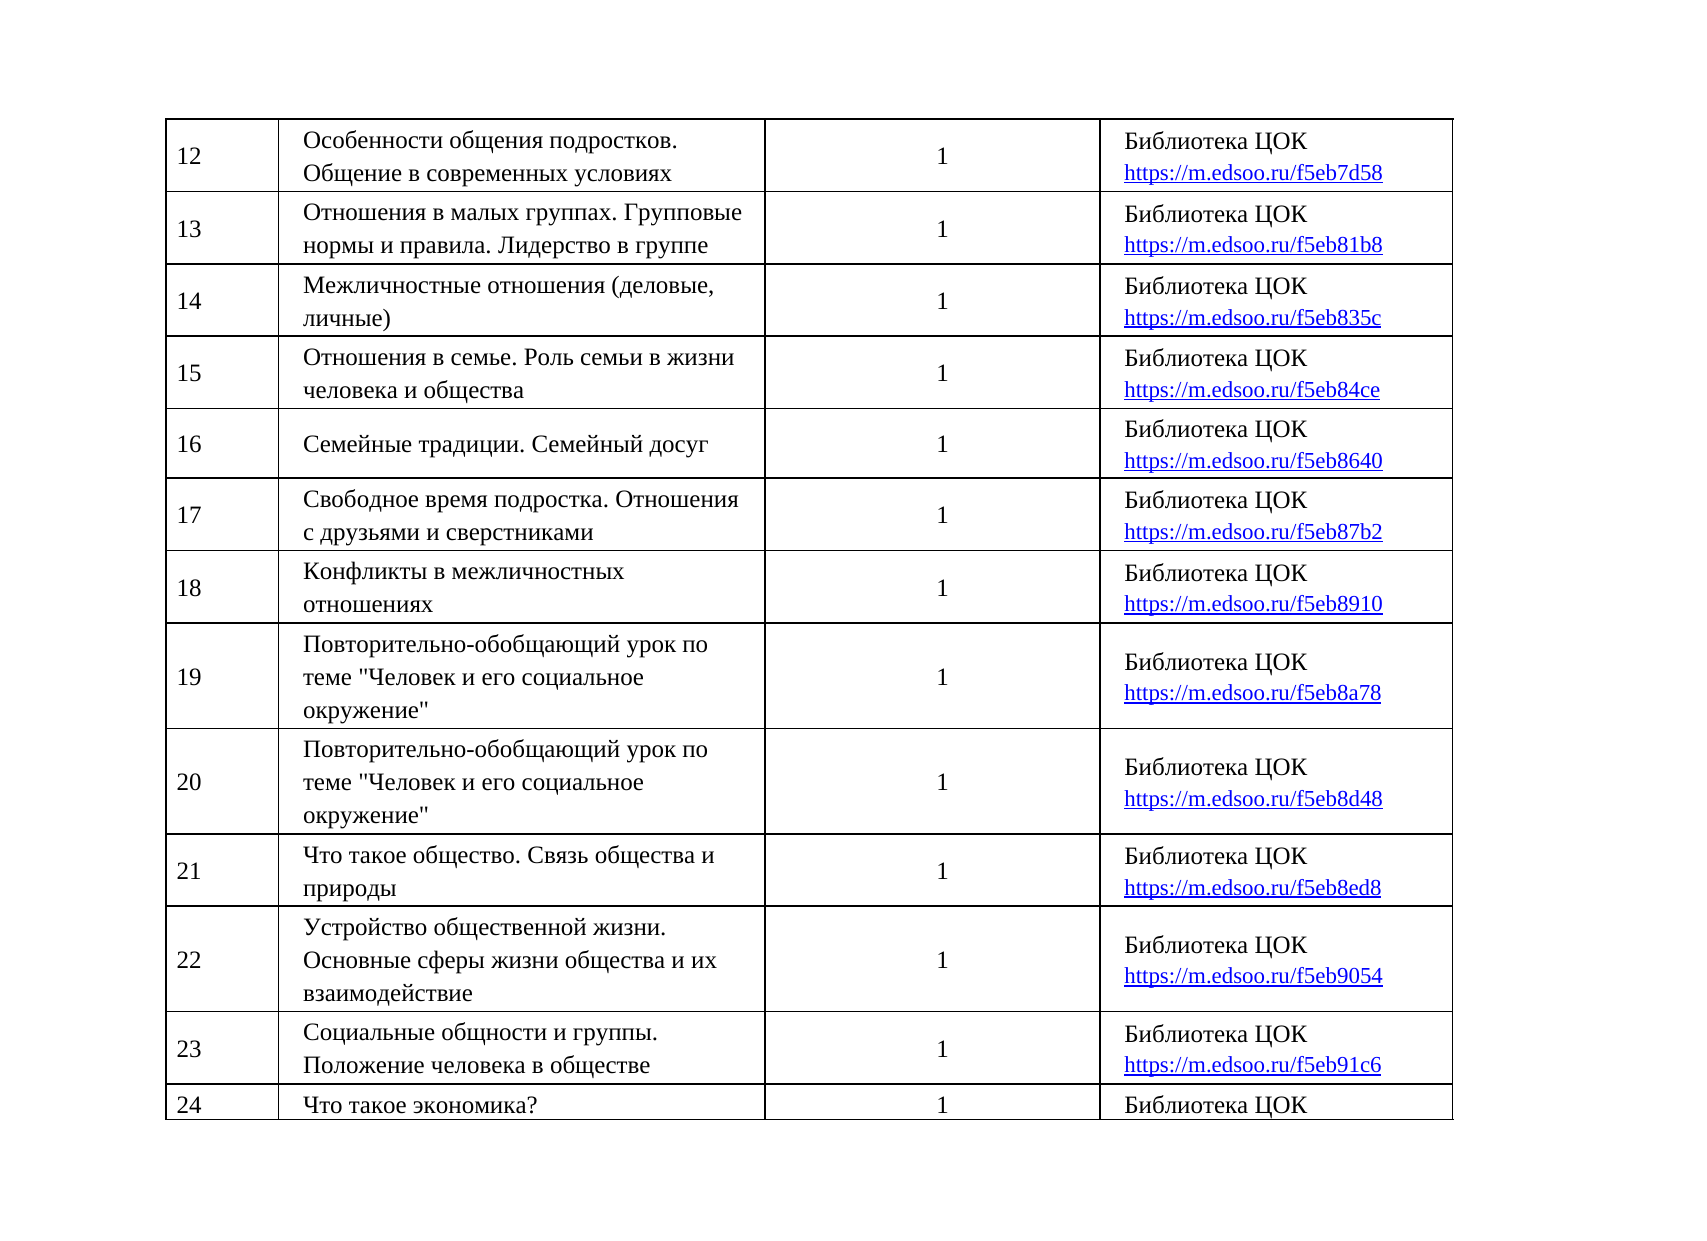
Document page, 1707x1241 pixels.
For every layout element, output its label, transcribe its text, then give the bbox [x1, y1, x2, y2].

table_cell 1 [766, 624, 1099, 727]
table_cell Библиотека ЦОК https://m.edsoo.ru/f5eb8910 [1101, 551, 1452, 622]
table_cell Библиотека ЦОК https://m.edsoo.ru/f5eb84ce [1101, 337, 1452, 408]
table_cell 1 [766, 551, 1099, 622]
table_cell Что такое общество. Связь общества и природы [279, 835, 764, 905]
table_cell 1 [766, 337, 1099, 408]
table_cell Библиотека ЦОК https://m.edsoo.ru/f5eb835c [1101, 265, 1452, 335]
table_cell Социальные общности и группы. Положение человека в обществе [279, 1012, 764, 1083]
table_cell Свободное время подростка. Отношения с друзьями и сверстниками [279, 479, 764, 550]
table_cell Библиотека ЦОК https://m.edsoo.ru/f5eb91c6 [1101, 1012, 1452, 1083]
table_cell 1 [766, 729, 1099, 833]
table_cell 1 [766, 1085, 1099, 1119]
table_cell 1 [766, 835, 1099, 905]
table_cell Особенности общения подростков. Общение в современных условиях [279, 120, 764, 191]
table_cell Отношения в малых группах. Групповые нормы и правила. Лидерство в группе [279, 192, 764, 263]
table_cell 24 [167, 1085, 278, 1119]
table_cell 19 [167, 624, 278, 727]
table_cell 1 [766, 120, 1099, 191]
table_cell Межличностные отношения (деловые, личные) [279, 265, 764, 335]
table_cell 1 [766, 192, 1099, 263]
table_cell 23 [167, 1012, 278, 1083]
table_cell Библиотека ЦОК https://m.edsoo.ru/f5eb7d58 [1101, 120, 1452, 191]
table_cell 18 [167, 551, 278, 622]
table_cell 20 [167, 729, 278, 833]
table_cell 17 [167, 479, 278, 550]
table_cell 1 [766, 1012, 1099, 1083]
table_cell Отношения в семье. Роль семьи в жизни человека и общества [279, 337, 764, 408]
table_cell 1 [766, 907, 1099, 1011]
table_cell 14 [167, 265, 278, 335]
table_cell Библиотека ЦОК https://m.edsoo.ru/f5eb81b8 [1101, 192, 1452, 263]
table_cell 21 [167, 835, 278, 905]
table_cell 12 [167, 120, 278, 191]
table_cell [1101, 1085, 1452, 1119]
table_cell Библиотека ЦОК https://m.edsoo.ru/f5eb8a78 [1101, 624, 1452, 727]
table_cell Библиотека ЦОК https://m.edsoo.ru/f5eb8640 [1101, 409, 1452, 477]
table_cell 16 [167, 409, 278, 477]
table_cell Повторительно-обобщающий урок по теме "Человек и его социальное окружение" [279, 624, 764, 727]
table_cell Библиотека ЦОК https://m.edsoo.ru/f5eb9054 [1101, 907, 1452, 1011]
table_cell Библиотека ЦОК https://m.edsoo.ru/f5eb8ed8 [1101, 835, 1452, 905]
table_cell Библиотека ЦОК https://m.edsoo.ru/f5eb87b2 [1101, 479, 1452, 550]
table_cell 15 [167, 337, 278, 408]
table_cell Библиотека ЦОК https://m.edsoo.ru/f5eb8d48 [1101, 729, 1452, 833]
table_cell Конфликты в межличностных отношениях [279, 551, 764, 622]
table_cell Повторительно-обобщающий урок по теме "Человек и его социальное окружение" [279, 729, 764, 833]
table_cell Устройство общественной жизни. Основные сферы жизни общества и их взаимодействие [279, 907, 764, 1011]
table_cell 1 [766, 409, 1099, 477]
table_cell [279, 1085, 764, 1119]
table_cell 1 [766, 479, 1099, 550]
table_cell 13 [167, 192, 278, 263]
table_cell 22 [167, 907, 278, 1011]
table_cell Семейные традиции. Семейный досуг [279, 409, 764, 477]
table_cell 1 [766, 265, 1099, 335]
